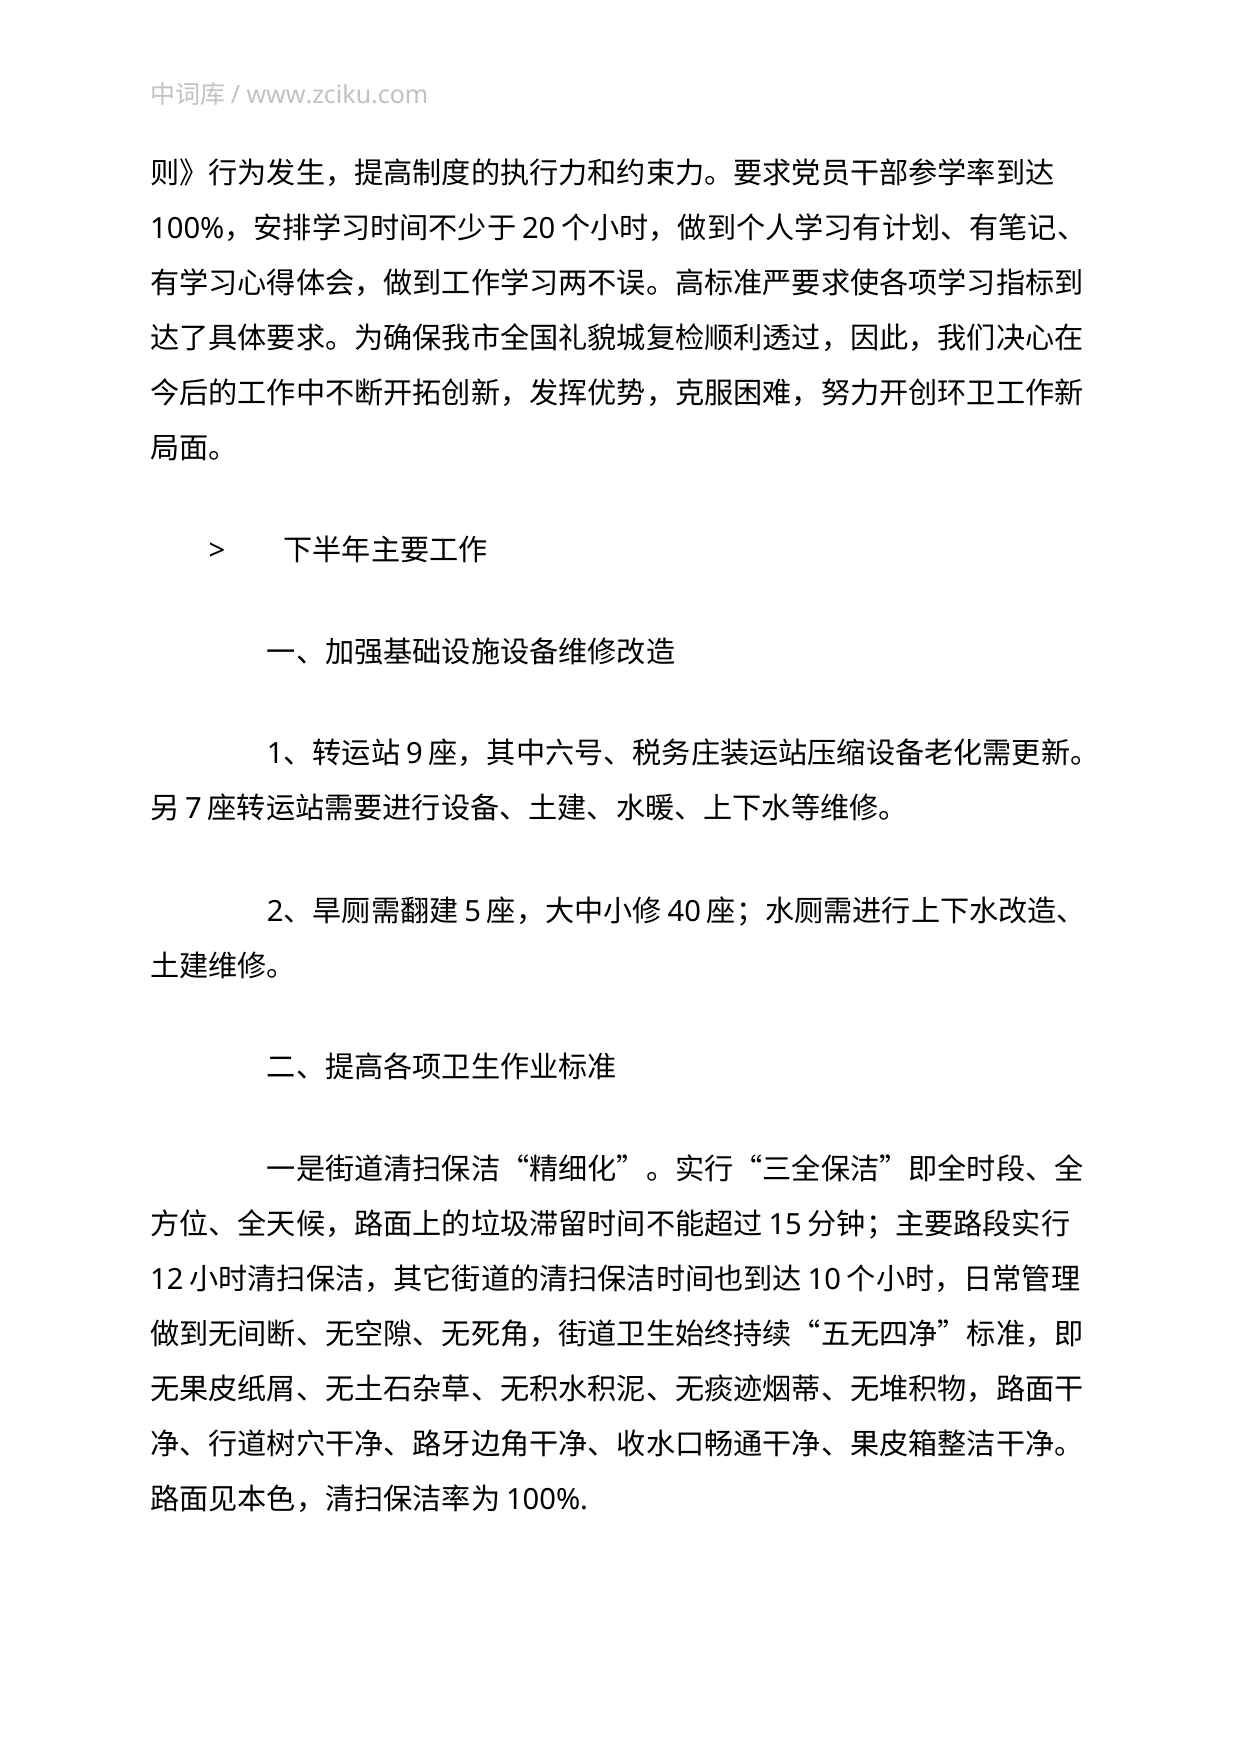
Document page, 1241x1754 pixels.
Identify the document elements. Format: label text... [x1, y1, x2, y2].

text 1、转运站9座，其中六号、税务庄装运站压缩设备老化需更新。另7座转运站需要进行设备、土建、水暖、上下水等维修。 [150, 730, 1090, 827]
text 一、加强基础设施设备维修改造 [150, 628, 1090, 671]
text > 下半年主要工作 [150, 526, 1090, 569]
text 一是街道清扫保洁“精细化”。实行“三全保洁”即全时段、全方位、全天候，路面上的垃圾滞留时间不能超过15分钟；主要路段实行12小时清扫保洁，其它街道的清扫保洁时间也到达10个小时，日常管理做到无间断、无空隙、无死角，街道卫生始终持续“五无四净”标准，即无果皮纸屑、无土石杂草、无积水积泥、无痰迹烟蒂、无堆积物，路面干净、行道树穴干净、路牙边角干净、收水口畅通干净、果皮箱整洁干净。路面见本色，清扫保洁率为100%. [150, 1146, 1090, 1518]
text 二、提高各项卫生作业标准 [150, 1044, 1090, 1086]
text 2、旱厕需翻建5座，大中小修40座；水厕需进行上下水改造、土建维修。 [150, 887, 1090, 984]
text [150, 150, 1090, 467]
